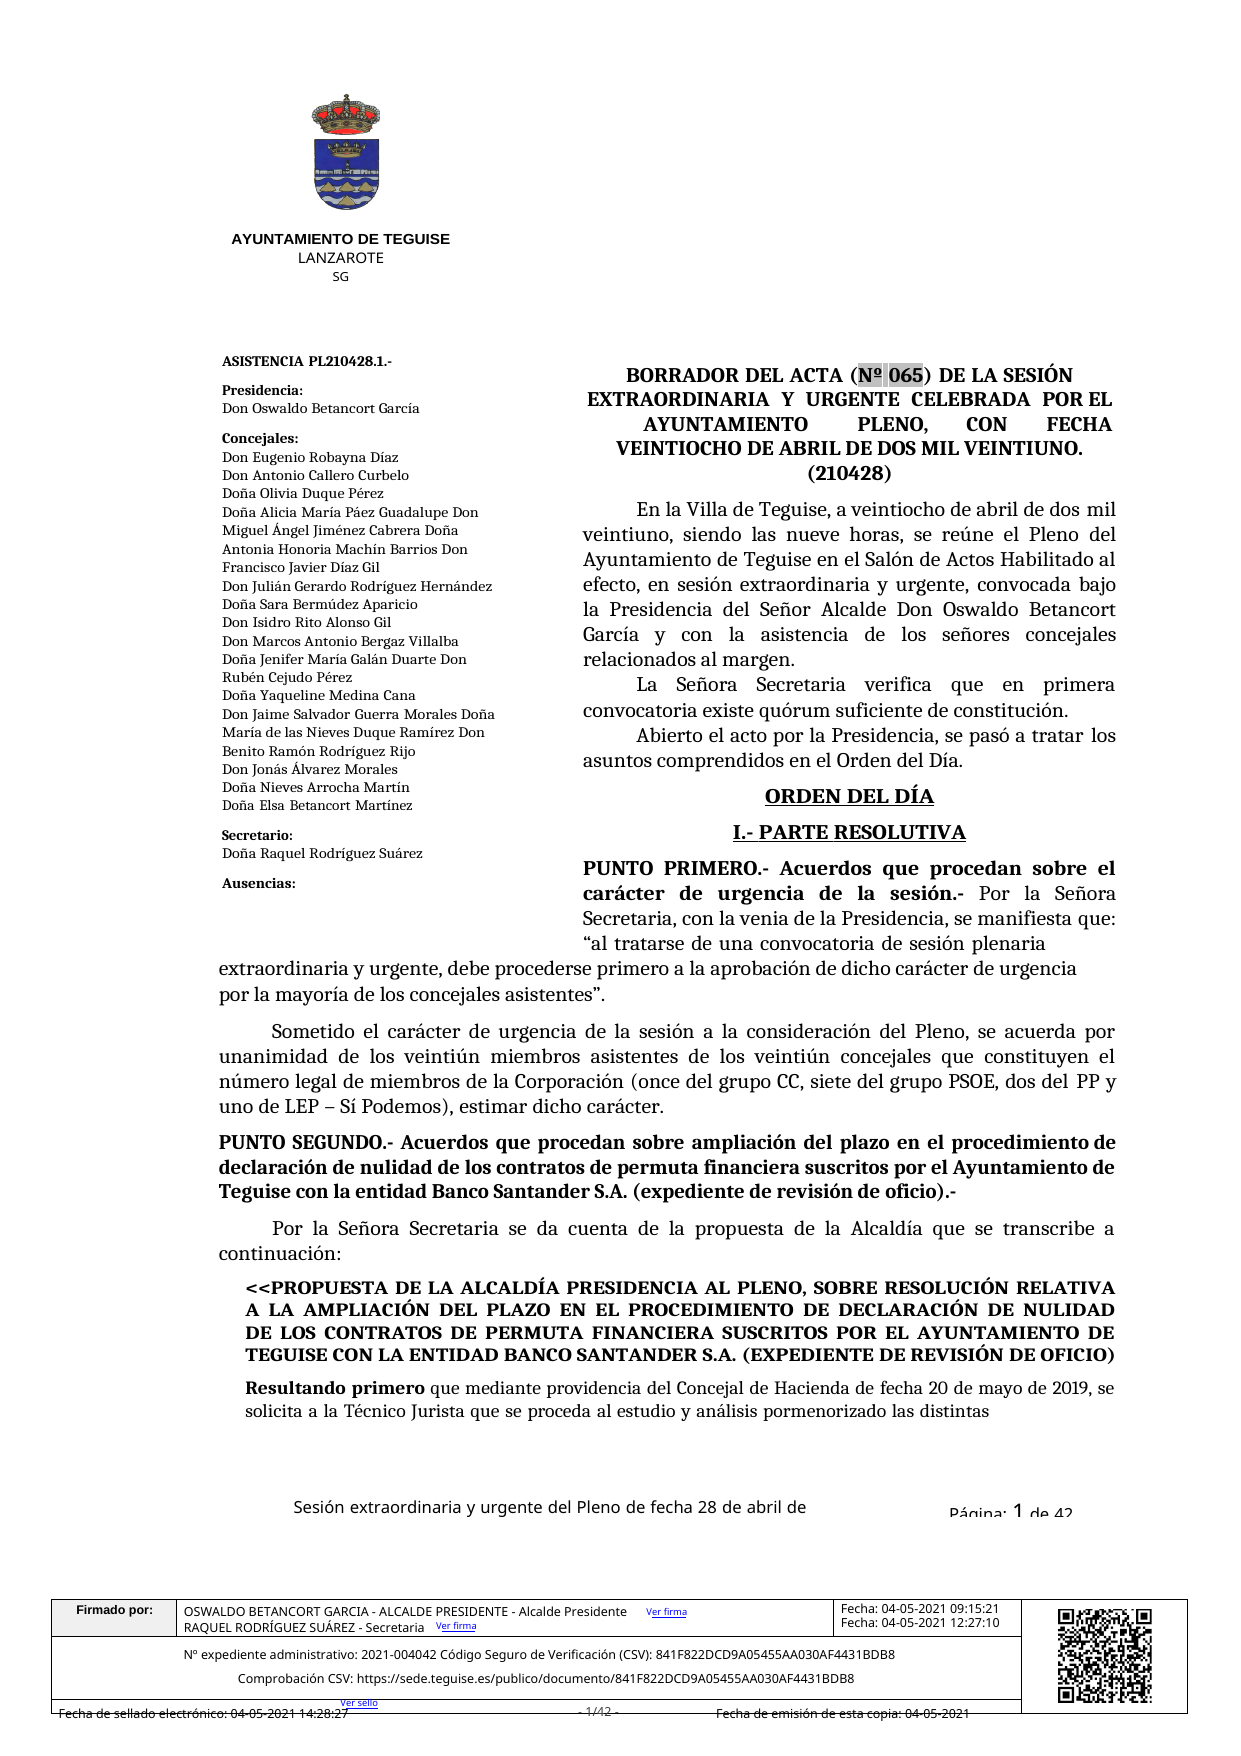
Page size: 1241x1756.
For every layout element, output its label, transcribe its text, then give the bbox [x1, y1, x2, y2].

subtitle BORRADOR DEL ACTA (Nº 065) DE LA SESIÓN EXTRAORDINARIA Y URGENTE CELEBRADA POR EL AYUNTAMIENTO PLENO, CON FECHA VEINTIOCHO DE ABRIL DE DOS MIL VEINTIUNO. (210428) [583, 363, 1116, 486]
text ORDEN DEL DÍA [583, 784, 1116, 808]
text Secretario: [222, 827, 506, 844]
text Abierto el acto por la Presidencia, se pasó a tratar los asuntos comprendidos en el Orden del Día. [583, 723, 1116, 772]
text PUNTO PRIMERO.- Acuerdos que procedan sobre el carácter de urgencia de la sesión.- Por la Señora Secretaria, con la venia de la Presidencia, se manifiesta que: “al tratarse de una convocatoria de sesión plenaria [583, 856, 1116, 956]
text Doña Alicia María Páez Guadalupe Don Miguel Ángel Jiménez Cabrera Doña Antonia Honoria Machín Barrios Don Francisco Javier Díaz Gil [222, 504, 482, 576]
text AYUNTAMIENTO DE TEGUISE [230, 230, 451, 247]
text ASISTENCIA PL210428.1.- [222, 353, 506, 370]
text I.- PARTE RESOLUTIVA [583, 821, 1116, 844]
text Doña Yaqueline Medina Cana [222, 688, 506, 704]
text Sometido el carácter de urgencia de la sesión a la consideración del Pleno, se acuerda por unanimidad de los veintiún miembros asistentes de los veintiún concejales que constituyen el número legal de miembros de la Corporación (once del grupo CC, siete del grupo PSOE, dos del PP y uno de LEP – Sí Podemos), estimar dicho carácter. [218, 1020, 1116, 1119]
picture [311, 93, 380, 210]
text SG [230, 268, 452, 286]
text Don Oswaldo Betancort García [222, 401, 506, 417]
text Por la Señora Secretaria se da cuenta de la propuesta de la Alcaldía que se transcribe a continuación: [218, 1216, 1116, 1265]
text LANZAROTE [230, 248, 452, 268]
text Don Jonás Álvarez Morales Doña Nieves Arrocha Martín Doña Elsa Betancort Martínez [222, 761, 422, 814]
text En la Villa de Teguise, a veintiocho de abril de dos mil veintiuno, siendo las nueve horas, se reúne el Pleno del Ayuntamiento de Teguise en el Salón de Actos Habilitado al efecto, en sesión extraordinaria y urgente, convocada bajo la Presidencia del Señor Alcalde Don Oswaldo Betancort García y con la asistencia de los señores concejales relacionados al margen. [583, 497, 1116, 672]
text extraordinaria y urgente, debe procederse primero a la aprobación de dicho carácter de urgencia [218, 957, 1201, 981]
subtitle PUNTO SEGUNDO.- Acuerdos que procedan sobre ampliación del plazo en el procedimiento de declaración de nulidad de los contratos de permuta financiera suscritos por el Ayuntamiento de Teguise con la entidad Banco Santander S.A. (expediente de revisión de oficio).- [218, 1131, 1116, 1204]
text Ausencias: [222, 876, 506, 892]
text Don Eugenio Robayna Díaz Don Antonio Callero Curbelo Doña Olivia Duque Pérez [222, 449, 420, 502]
text Don Marcos Antonio Bergaz Villalba Doña Jenifer María Galán Duarte Don Rubén Cejudo Pérez [222, 633, 470, 686]
text Doña Raquel Rodríguez Suárez [222, 845, 506, 862]
text por la mayoría de los concejales asistentes”. [218, 982, 1201, 1006]
text Don Julián Gerardo Rodríguez Hernández Doña Sara Bermúdez Aparicio [222, 578, 507, 613]
text Presidencia: [222, 383, 506, 399]
picture [1058, 1609, 1152, 1703]
text La Señora Secretaria verifica que en primera convocatoria existe quórum suficiente de constitución. [583, 673, 1116, 722]
text Don Jaime Salvador Guerra Morales Doña María de las Nieves Duque Ramírez Don Benito Ramón Rodríguez Rijo [222, 706, 503, 760]
text Resultando primero que mediante providencia del Concejal de Hacienda de fecha 20 de mayo de 2019, se solicita a la Técnico Jurista que se proceda al estudio y análisis pormenorizado las distintas [245, 1378, 1115, 1422]
text Don Isidro Rito Alonso Gil [222, 615, 506, 632]
text <<PROPUESTA DE LA ALCALDÍA PRESIDENCIA AL PLENO, SOBRE RESOLUCIÓN RELATIVA A LA AMPLIACIÓN DEL PLAZO EN EL PROCEDIMIENTO DE DECLARACIÓN DE NULIDAD DE LOS CONTRATOS DE PERMUTA FINANCIERA SUSCRITOS POR EL AYUNTAMIENTO DE TEGUISE CON LA ENTIDAD BANCO SANTANDER S.A. (EXPEDIENTE DE REVISIÓN DE OFICIO) [245, 1278, 1116, 1366]
text Concejales: [222, 431, 506, 447]
